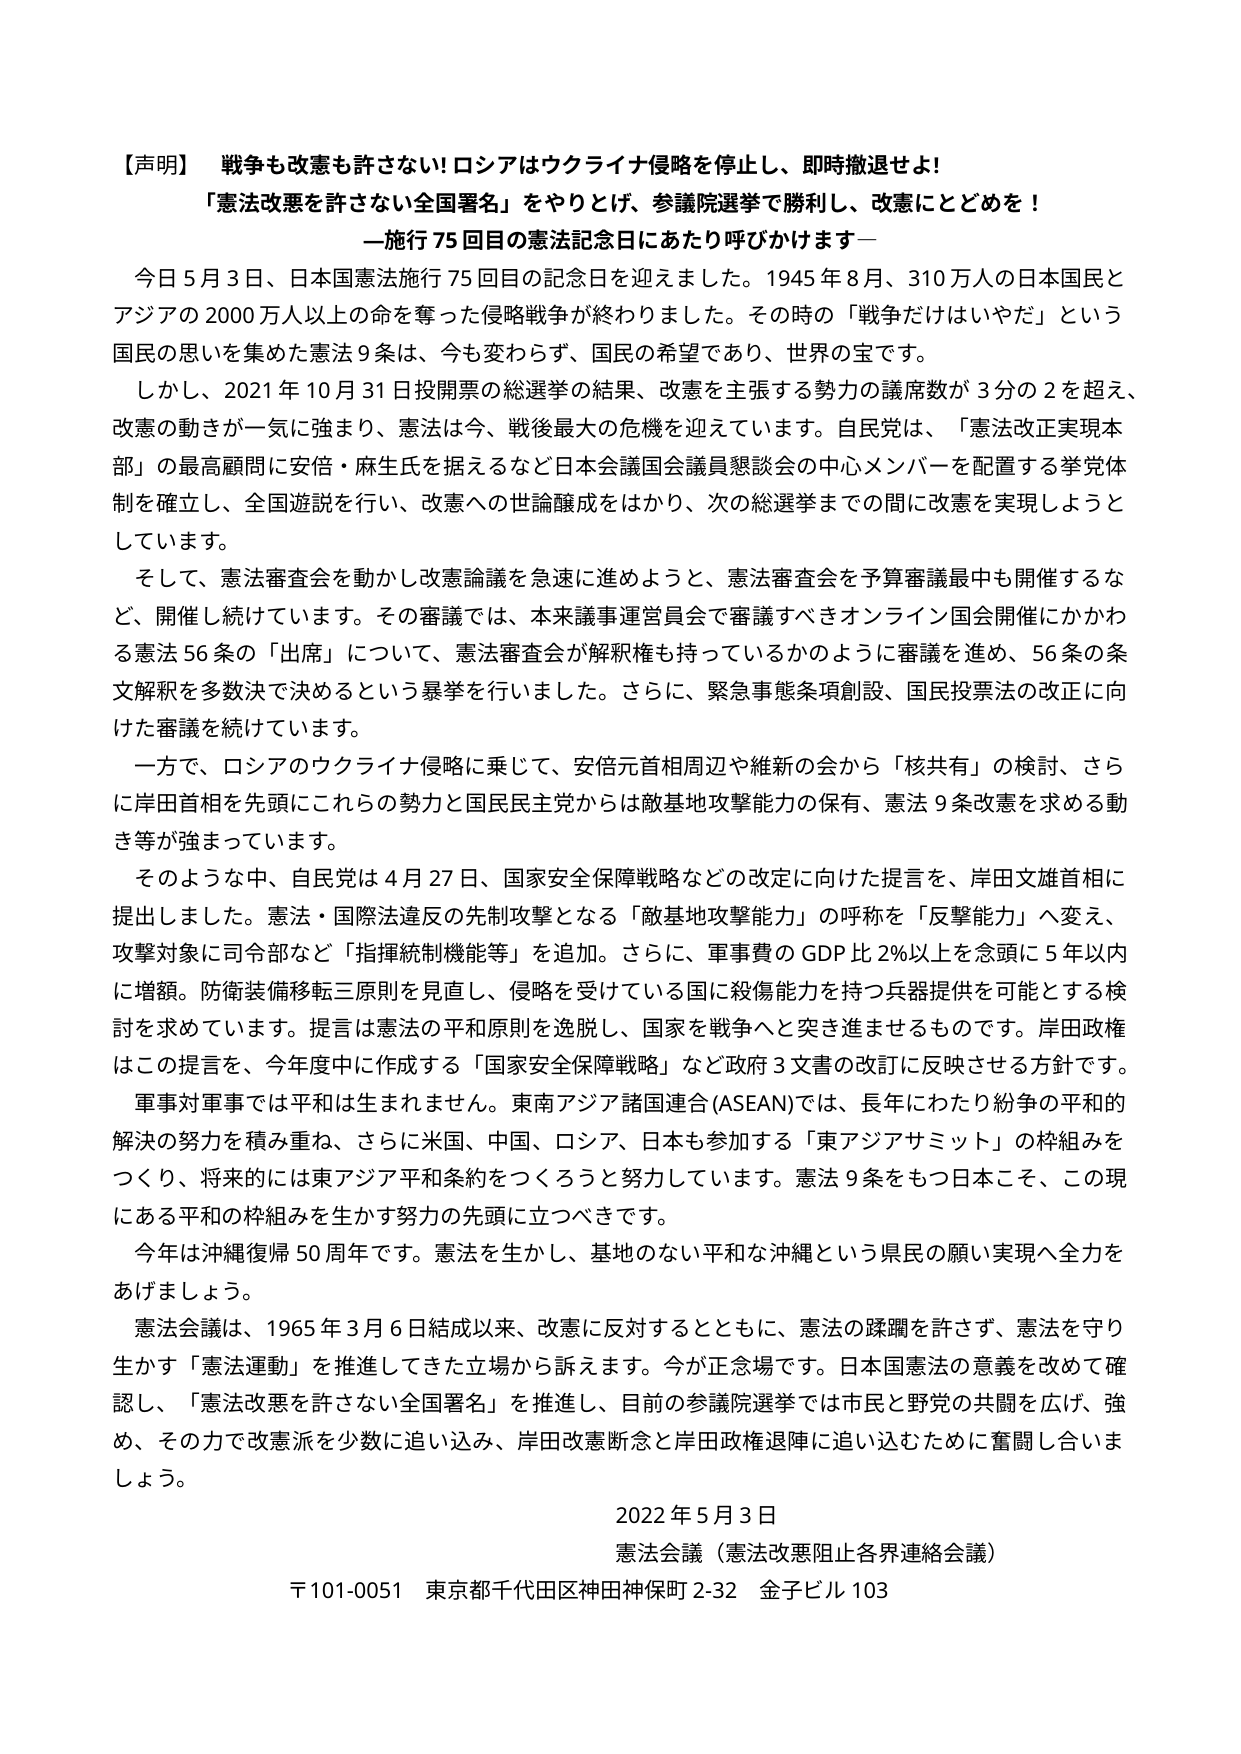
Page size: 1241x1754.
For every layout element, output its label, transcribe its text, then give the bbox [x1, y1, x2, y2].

text 憲法会議は、1965年3月6日結成以来、改憲に反対するとともに、憲法の蹂躙を許さず、憲法を守り生かす「憲法運動」を推進してきた立場から訴えます。今が正念場です。日本国憲法の意義を改めて確認し、「憲法改悪を許さない全国署名」を推進し、目前の参議院選挙では市民と野党の共闘を広げ、強め、その力で改憲派を少数に追い込み、岸田改憲断念と岸田政権退陣に追い込むために奮闘し合いましょう。 [112, 1308, 1128, 1496]
text 2022年5月3日 [112, 1496, 1128, 1533]
text そのような中、自民党は4月27日、国家安全保障戦略などの改定に向けた提言を、岸田文雄首相に提出しました。憲法・国際法違反の先制攻撃となる「敵基地攻撃能力」の呼称を「反撃能力」へ変え、攻撃対象に司令部など「指揮統制機能等」を追加。さらに、軍事費のGDP比2%以上を念頭に5年以内に増額。防衛装備移転三原則を見直し、侵略を受けている国に殺傷能力を持つ兵器提供を可能とする検討を求めています。提言は憲法の平和原則を逸脱し、国家を戦争へと突き進ませるものです。岸田政権はこの提言を、今年度中に作成する「国家安全保障戦略」など政府3文書の改訂に反映させる方針です。 [112, 858, 1128, 1083]
text 軍事対軍事では平和は生まれません。東南アジア諸国連合(ASEAN)では、長年にわたり紛争の平和的解決の努力を積み重ね、さらに米国、中国、ロシア、日本も参加する「東アジアサミット」の枠組みをつくり、将来的には東アジア平和条約をつくろうと努力しています。憲法9条をもつ日本こそ、この現にある平和の枠組みを生かす努力の先頭に立つべきです。 [112, 1083, 1128, 1233]
text 今日5月3日、日本国憲法施行75回目の記念日を迎えました。1945年8月、310万人の日本国民とアジアの2000万人以上の命を奪った侵略戦争が終わりました。その時の「戦争だけはいやだ」という国民の思いを集めた憲法9条は、今も変わらず、国民の希望であり、世界の宝です。 [112, 258, 1128, 371]
text しかし、2021年10月31日投開票の総選挙の結果、改憲を主張する勢力の議席数が3分の2を超え、改憲の動きが一気に強まり、憲法は今、戦後最大の危機を迎えています。自民党は、「憲法改正実現本部」の最高顧問に安倍・麻生氏を据えるなど日本会議国会議員懇談会の中心メンバーを配置する挙党体制を確立し、全国遊説を行い、改憲への世論醸成をはかり、次の総選挙までの間に改憲を実現しようとしています。 [112, 371, 1128, 558]
text 〒101-0051 東京都千代田区神田神保町2-32 金子ビル103 [112, 1571, 1128, 1608]
text 憲法会議（憲法改悪阻止各界連絡会議） [112, 1533, 1128, 1571]
text ―施行75回目の憲法記念日にあたり呼びかけます― [112, 221, 1128, 258]
text 今年は沖縄復帰50周年です。憲法を生かし、基地のない平和な沖縄という県民の願い実現へ全力をあげましょう。 [112, 1233, 1128, 1308]
text 【声明】 戦争も改憲も許さない! ロシアはウクライナ侵略を停止し、即時撤退せよ! [112, 146, 1128, 183]
text 一方で、ロシアのウクライナ侵略に乗じて、安倍元首相周辺や維新の会から「核共有」の検討、さらに岸田首相を先頭にこれらの勢力と国民民主党からは敵基地攻撃能力の保有、憲法9条改憲を求める動き等が強まっています。 [112, 746, 1128, 858]
text そして、憲法審査会を動かし改憲論議を急速に進めようと、憲法審査会を予算審議最中も開催するなど、開催し続けています。その審議では、本来議事運営員会で審議すべきオンライン国会開催にかかわる憲法56条の「出席」について、憲法審査会が解釈権も持っているかのように審議を進め、56条の条文解釈を多数決で決めるという暴挙を行いました。さらに、緊急事態条項創設、国民投票法の改正に向けた審議を続けています。 [112, 558, 1128, 746]
text 「憲法改悪を許さない全国署名」をやりとげ、参議院選挙で勝利し、改憲にとどめを！ [112, 183, 1128, 221]
